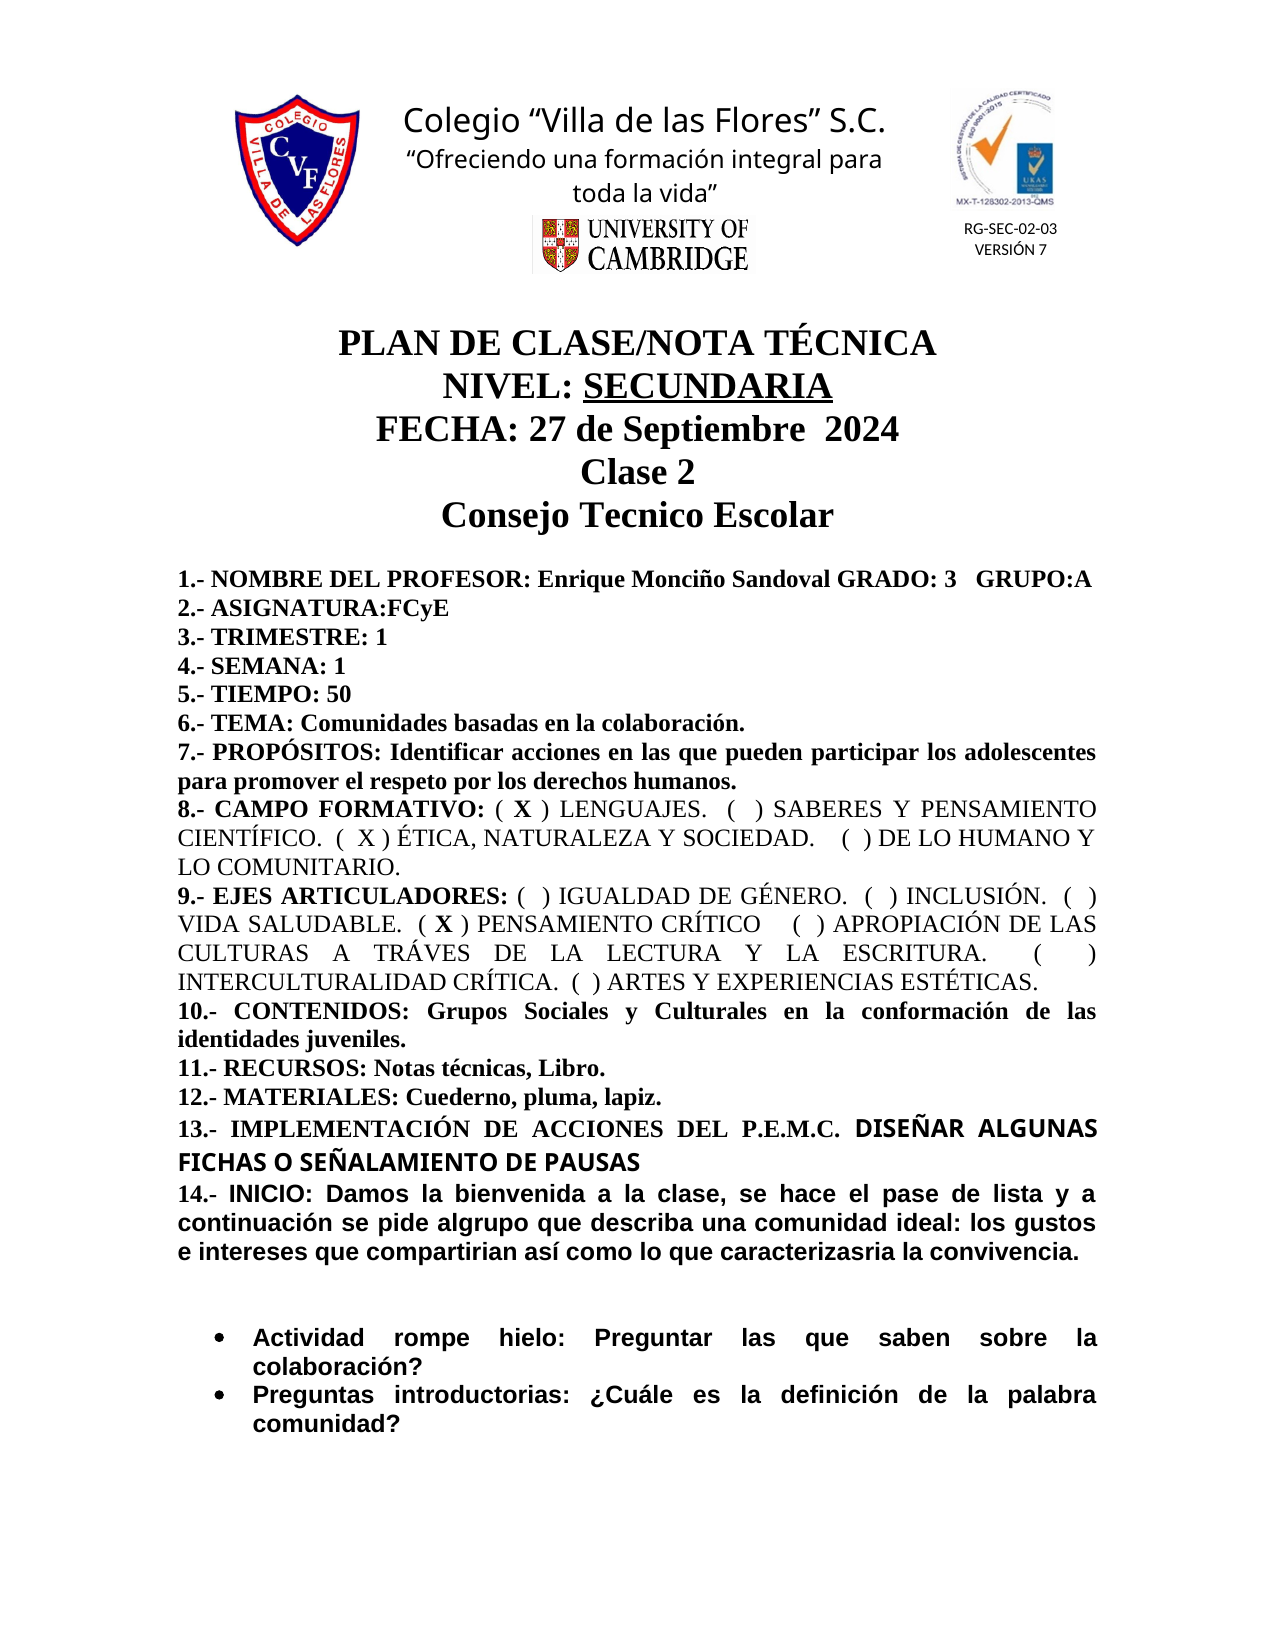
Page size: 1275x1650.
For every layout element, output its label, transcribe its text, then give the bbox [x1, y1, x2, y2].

text 7.- PROPÓSITOS: Identificar acciones en las que pueden participar los adolescentes para promover el respeto por los derechos humanos. [177, 737, 1098, 794]
text 1.- NOMBRE DEL PROFESOR: Enrique Monciño Sandoval GRADO: 3 GRUPO:A [177, 564, 1098, 593]
text 12.- MATERIALES: Cuederno, pluma, lapiz. [177, 1082, 1098, 1111]
text 2.- ASIGNATURA:FCyE [177, 593, 1098, 622]
text 3.- TRIMESTRE: 1 [177, 622, 1098, 651]
text 14.- INICIO: Damos la bienvenida a la clase, se hace el pase de lista y a continuación se pide algrupo que describa una comunidad ideal: los gustos e intereses que compartirian así como lo que caracterizasria la convivencia. [177, 1179, 1098, 1265]
text 4.- SEMANA: 1 [177, 651, 1098, 679]
text NIVEL: SECUNDARIA [177, 363, 1098, 406]
list Actividad rompe hielo: Preguntar las que saben sobre la colaboración? [215, 1323, 1098, 1380]
picture [532, 215, 757, 274]
text 13.- IMPLEMENTACIÓN DE ACCIONES DEL P.E.M.C. DISEÑAR ALGUNAS FICHAS O SEÑALAMIENTO DE PAUSAS [177, 1111, 1098, 1179]
list Preguntas introductorias: ¿Cuále es la definición de la palabra comunidad? [215, 1380, 1098, 1438]
text FECHA: 27 de Septiembre 2024 [177, 406, 1098, 449]
text Clase 2 [177, 449, 1098, 493]
text 9.- EJES ARTICULADORES: ( ) IGUALDAD DE GÉNERO. ( ) INCLUSIÓN. ( ) VIDA SALUDABLE. ( X ) PENSAMIENTO CRÍTICO ( ) APROPIACIÓN DE LAS CULTURAS A TRÁVES DE LA LECTURA Y LA ESCRITURA. ( ) INTERCULTURALIDAD CRÍTICA. ( ) ARTES Y EXPERIENCIAS ESTÉTICAS. [177, 881, 1098, 996]
text 11.- RECURSOS: Notas técnicas, Libro. [177, 1053, 1098, 1082]
text 5.- TIEMPO: 50 [177, 679, 1098, 708]
text Consejo Tecnico Escolar [177, 493, 1098, 536]
text 8.- CAMPO FORMATIVO: ( X ) LENGUAJES. ( ) SABERES Y PENSAMIENTO CIENTÍFICO. ( X ) ÉTICA, NATURALEZA Y SOCIEDAD. ( ) DE LO HUMANO Y LO COMUNITARIO. [177, 794, 1098, 881]
text 10.- CONTENIDOS: Grupos Sociales y Culturales en la conformación de las identidades juveniles. [177, 996, 1098, 1053]
picture [950, 88, 1055, 211]
text 6.- TEMA: Comunidades basadas en la colaboración. [177, 708, 1098, 737]
picture [228, 90, 369, 251]
text PLAN DE CLASE/NOTA TÉCNICA [177, 320, 1098, 363]
